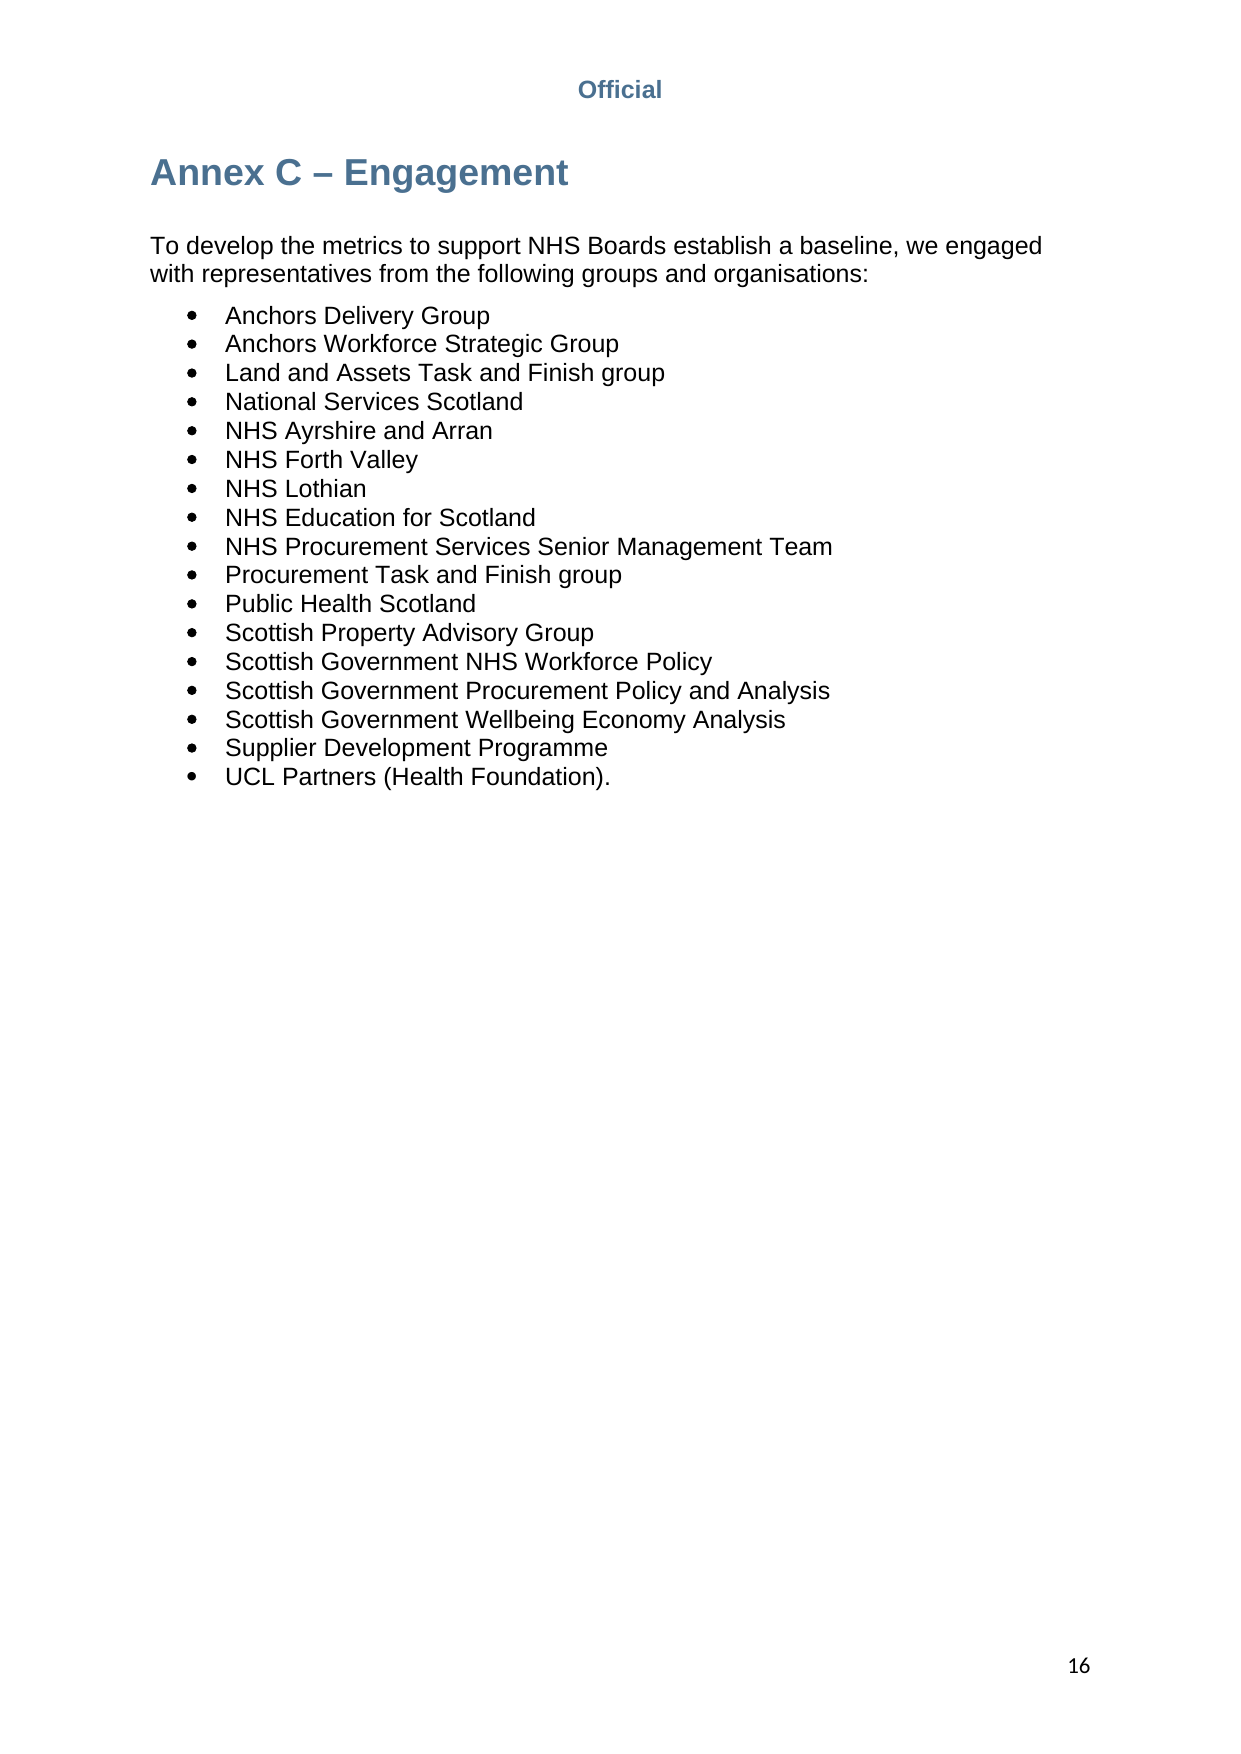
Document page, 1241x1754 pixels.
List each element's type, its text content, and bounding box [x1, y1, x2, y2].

list UCL Partners (Health Foundation). [187, 762, 1090, 791]
list National Services Scotland [187, 387, 1090, 416]
list Land and Assets Task and Finish group [187, 358, 1090, 387]
list NHS Forth Valley [187, 445, 1090, 474]
list Supplier Development Programme [187, 733, 1090, 762]
list Scottish Government Wellbeing Economy Analysis [187, 704, 1090, 733]
list Scottish Government NHS Workforce Policy [187, 647, 1090, 676]
list NHS Lothian [187, 474, 1090, 503]
list Anchors Workforce Strategic Group [187, 329, 1090, 358]
subtitle Annex C – Engagement [150, 150, 1090, 193]
list Anchors Delivery Group [187, 301, 1090, 329]
list Scottish Government Procurement Policy and Analysis [187, 676, 1090, 704]
list NHS Ayrshire and Arran [187, 416, 1090, 445]
text To develop the metrics to support NHS Boards establish a baseline, we engaged with representatives from the following groups and organisations: [150, 231, 1090, 288]
list Scottish Property Advisory Group [187, 618, 1090, 647]
list NHS Procurement Services Senior Management Team [187, 531, 1090, 560]
list Public Health Scotland [187, 589, 1090, 618]
list Procurement Task and Finish group [187, 560, 1090, 589]
list NHS Education for Scotland [187, 503, 1090, 531]
